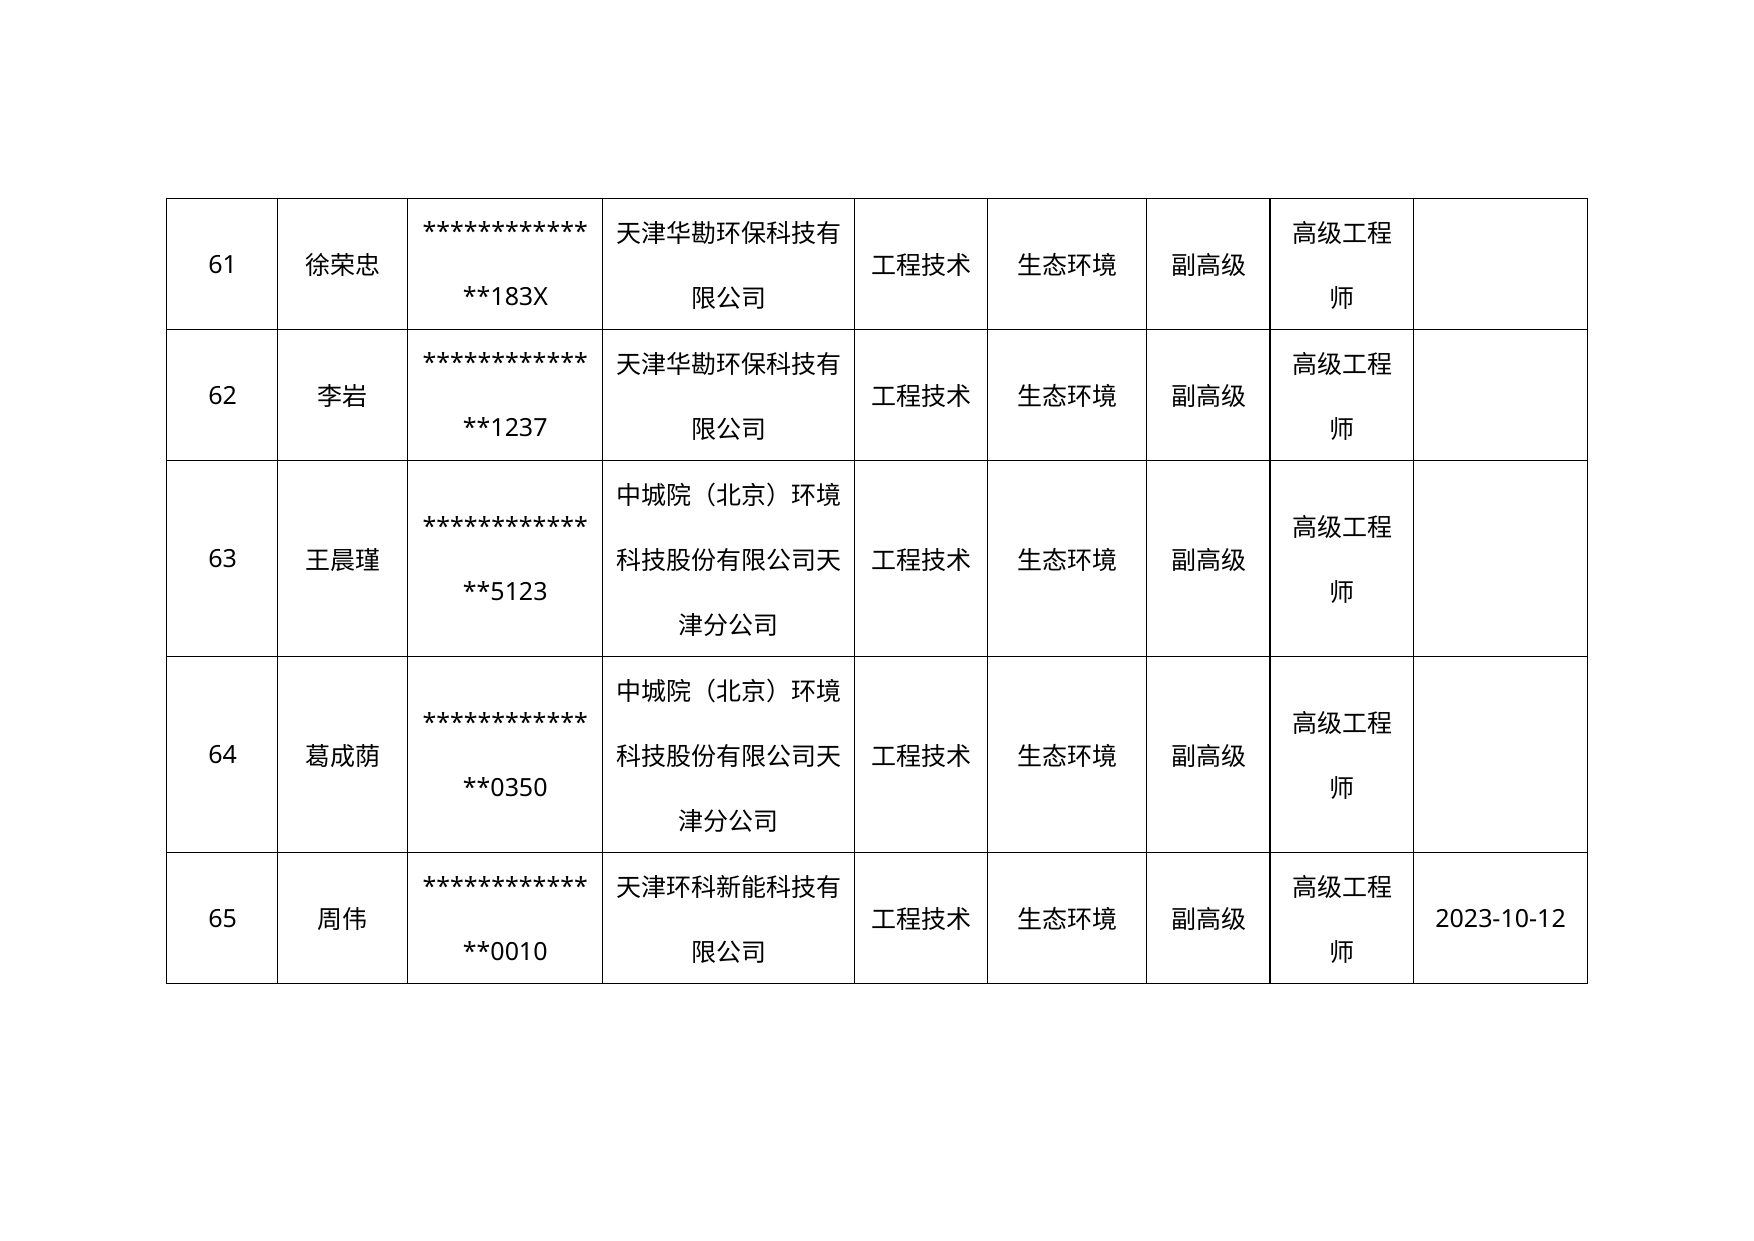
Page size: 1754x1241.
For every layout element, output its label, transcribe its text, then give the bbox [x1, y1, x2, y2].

table_cell 高级工程师 [1271, 461, 1413, 656]
table_cell 工程技术 [855, 657, 987, 852]
table_cell 周伟 [278, 853, 407, 983]
table_cell 生态环境 [988, 461, 1146, 656]
table_cell 64 [167, 657, 277, 852]
table_cell 高级工程师 [1271, 330, 1413, 460]
table_cell 生态环境 [988, 199, 1146, 329]
table_cell 天津华勘环保科技有限公司 [603, 330, 854, 460]
table_cell 高级工程师 [1271, 199, 1413, 329]
table_cell 63 [167, 461, 277, 656]
table_cell 副高级 [1147, 461, 1269, 656]
table_cell [1414, 199, 1587, 329]
table_cell 副高级 [1147, 330, 1269, 460]
table_cell 工程技术 [855, 330, 987, 460]
table_cell [1414, 657, 1587, 852]
table_cell **************0010 [408, 853, 602, 983]
table_cell 高级工程师 [1271, 657, 1413, 852]
table_cell 61 [167, 199, 277, 329]
table_cell 副高级 [1147, 657, 1269, 852]
table_cell 天津华勘环保科技有限公司 [603, 199, 854, 329]
table_cell 62 [167, 330, 277, 460]
table_cell 工程技术 [855, 461, 987, 656]
table_cell 副高级 [1147, 853, 1269, 983]
table_cell [1414, 461, 1587, 656]
table_cell **************0350 [408, 657, 602, 852]
table_cell 生态环境 [988, 853, 1146, 983]
table_cell 中城院（北京）环境科技股份有限公司天津分公司 [603, 657, 854, 852]
table_cell 工程技术 [855, 853, 987, 983]
table_cell 王晨瑾 [278, 461, 407, 656]
table_cell 徐荣忠 [278, 199, 407, 329]
table_cell 65 [167, 853, 277, 983]
table_cell **************183X [408, 199, 602, 329]
table_cell 高级工程师 [1271, 853, 1413, 983]
table_cell **************1237 [408, 330, 602, 460]
table_cell 2023-10-12 [1414, 853, 1587, 983]
table_cell 副高级 [1147, 199, 1269, 329]
table_cell 中城院（北京）环境科技股份有限公司天津分公司 [603, 461, 854, 656]
table_cell [1414, 330, 1587, 460]
table_cell 生态环境 [988, 657, 1146, 852]
table_cell 李岩 [278, 330, 407, 460]
table_cell **************5123 [408, 461, 602, 656]
table_cell 工程技术 [855, 199, 987, 329]
table_cell 天津环科新能科技有限公司 [603, 853, 854, 983]
table_cell 生态环境 [988, 330, 1146, 460]
table_cell 葛成荫 [278, 657, 407, 852]
